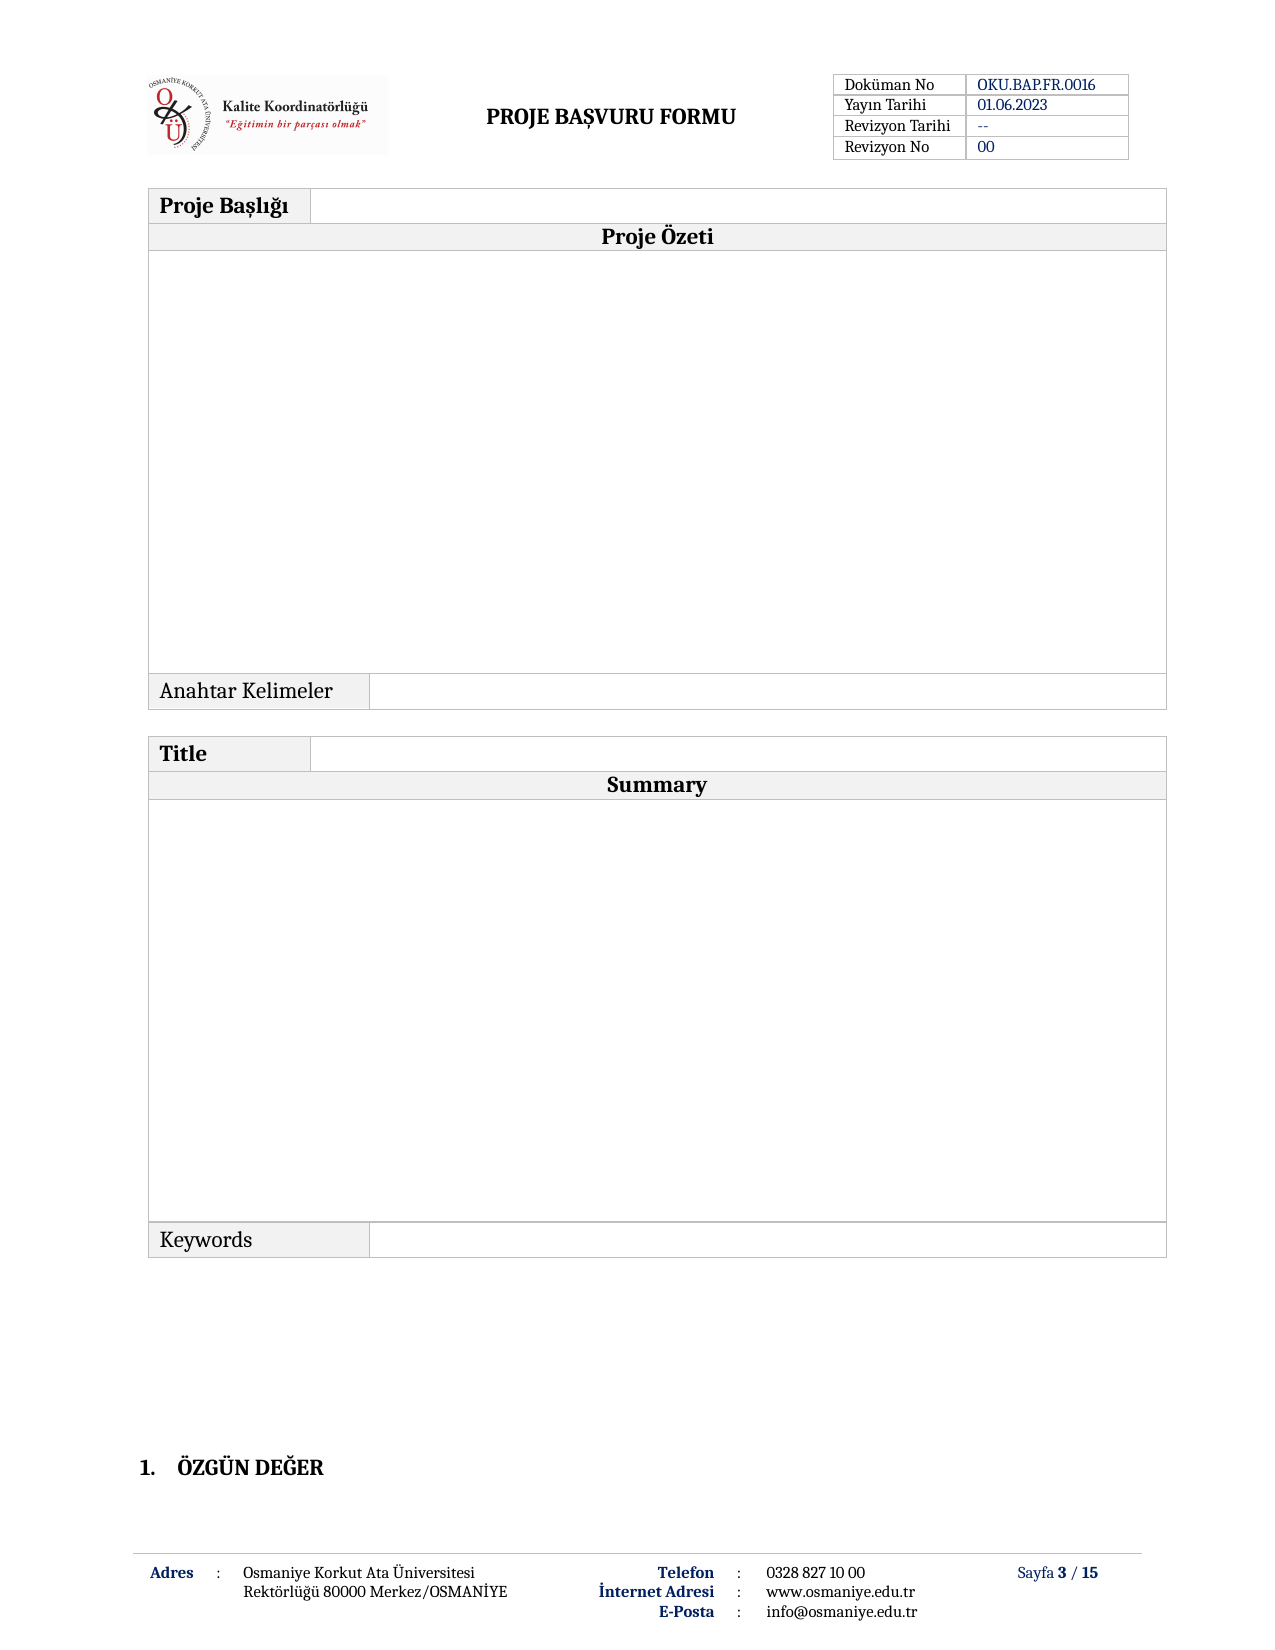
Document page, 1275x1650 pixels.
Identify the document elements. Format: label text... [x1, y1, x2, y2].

table_cell Proje Özeti [149, 224, 1166, 250]
table_header [311, 189, 1166, 223]
table_cell [149, 800, 1166, 1221]
table_header Proje Başlığı [149, 189, 310, 223]
table_cell [149, 251, 1166, 673]
table_header Title [149, 737, 310, 771]
table_cell Keywords [149, 1223, 369, 1257]
picture [146, 75, 389, 155]
list ÖZGÜN DEĞER [140, 1455, 1127, 1482]
table_cell [370, 1223, 1166, 1257]
table_cell [370, 674, 1166, 708]
table_header [311, 737, 1166, 771]
table_cell Summary [149, 772, 1166, 799]
table_cell Anahtar Kelimeler [149, 674, 369, 708]
